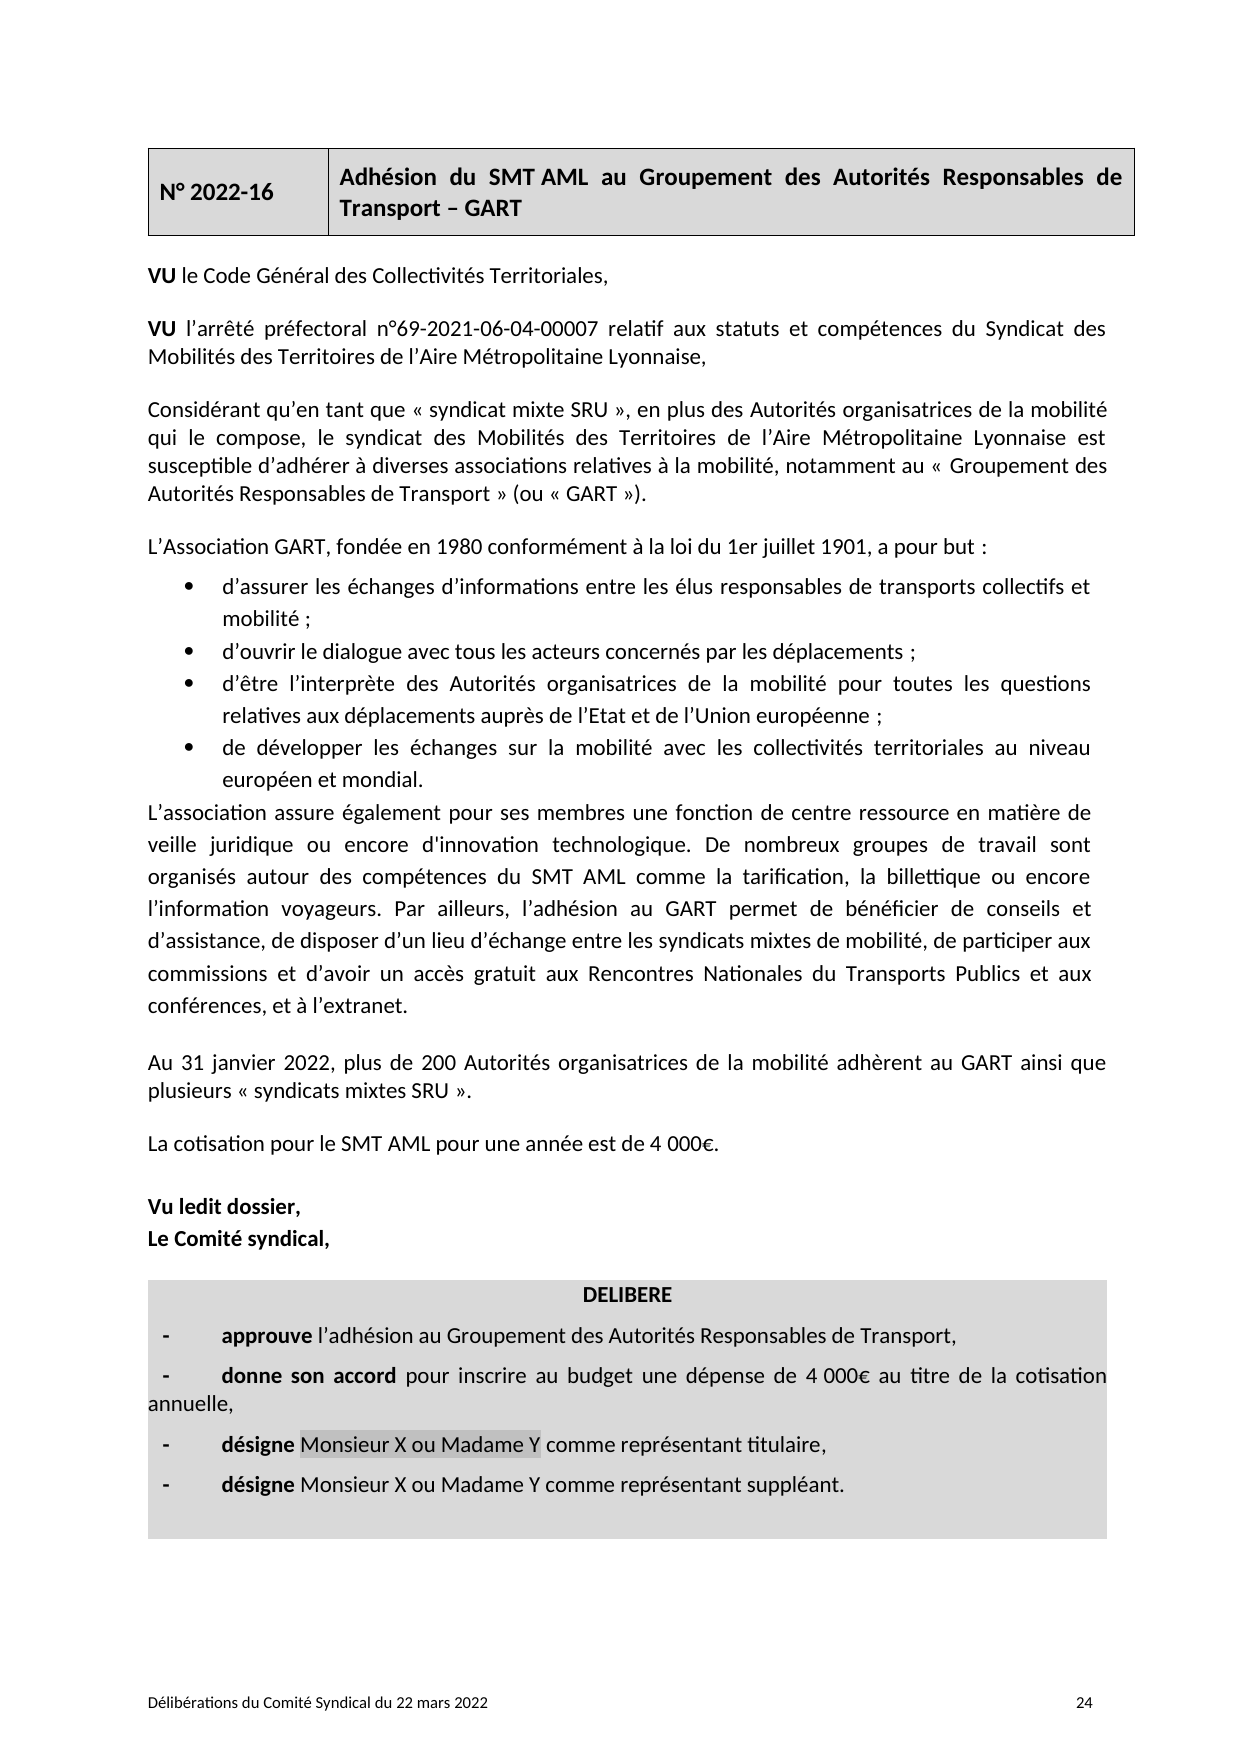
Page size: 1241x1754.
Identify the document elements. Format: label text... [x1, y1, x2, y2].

text VU le Code Général des Collectivités Territoriales, [148, 261, 1107, 289]
text L’Association GART, fondée en 1980 conformément à la loi du 1er juillet 1901, a pour but : [148, 532, 1107, 560]
table_header Adhésion du SMT AML au Groupement des Autorités Responsables de Transport – GART [329, 149, 1134, 235]
text de développer les échanges sur la mobilité avec les collectivités territoriales au niveau européen et mondial. [185, 733, 1093, 793]
text DELIBERE [148, 1280, 1107, 1308]
text d’assurer les échanges d’informations entre les élus responsables de transports collectifs et mobilité ; [185, 572, 1093, 633]
table_header N° 2022-16 [149, 149, 328, 235]
list désigne Monsieur X ou Madame Y comme représentant titulaire, [148, 1430, 300, 1458]
text d’ouvrir le dialogue avec tous les acteurs concernés par les déplacements ; [185, 637, 1093, 665]
list désigne Monsieur X ou Madame Y comme représentant titulaire, [541, 1430, 1107, 1458]
text La cotisation pour le SMT AML pour une année est de 4 000€. [148, 1129, 1107, 1157]
text Vu ledit dossier, [148, 1192, 1122, 1220]
text VU l’arrêté préfectoral n°69-2021-06-04-00007 relatif aux statuts et compétences du Syndicat des Mobilités des Territoires de l’Aire Métropolitaine Lyonnaise, [148, 314, 1107, 370]
text Le Comité syndical, [148, 1224, 1122, 1252]
list donne son accord pour inscrire au budget une dépense de 4 000€ au titre de la cotisation annuelle, [148, 1361, 1107, 1417]
text d’être l’interprète des Autorités organisatrices de la mobilité pour toutes les questions relatives aux déplacements auprès de l’Etat et de l’Union européenne ; [185, 669, 1093, 729]
list approuve l’adhésion au Groupement des Autorités Responsables de Transport, [148, 1321, 1107, 1349]
list L’association assure également pour ses membres une fonction de centre ressource en matière de veille juridique ou encore d'innovation technologique. De nombreux groupes de travail sont organisés autour des compétences du SMT AML comme la tarification, la billettique ou encore l’information voyageurs. Par ailleurs, l’adhésion au GART permet de bénéficier de conseils et d’assistance, de disposer d’un lieu d’échange entre les syndicats mixtes de mobilité, de participer aux commissions et d’avoir un accès gratuit aux Rencontres Nationales du Transports Publics et aux conférences, et à l’extranet. [148, 798, 1093, 1019]
text Au 31 janvier 2022, plus de 200 Autorités organisatrices de la mobilité adhèrent au GART ainsi que plusieurs « syndicats mixtes SRU ». [148, 1048, 1107, 1104]
text Considérant qu’en tant que « syndicat mixte SRU », en plus des Autorités organisatrices de la mobilité qui le compose, le syndicat des Mobilités des Territoires de l’Aire Métropolitaine Lyonnaise est susceptible d’adhérer à diverses associations relatives à la mobilité, notamment au « Groupement des Autorités Responsables de Transport » (ou « GART »). [148, 395, 1107, 507]
list désigne Monsieur X ou Madame Y comme représentant suppléant. [148, 1470, 1107, 1498]
